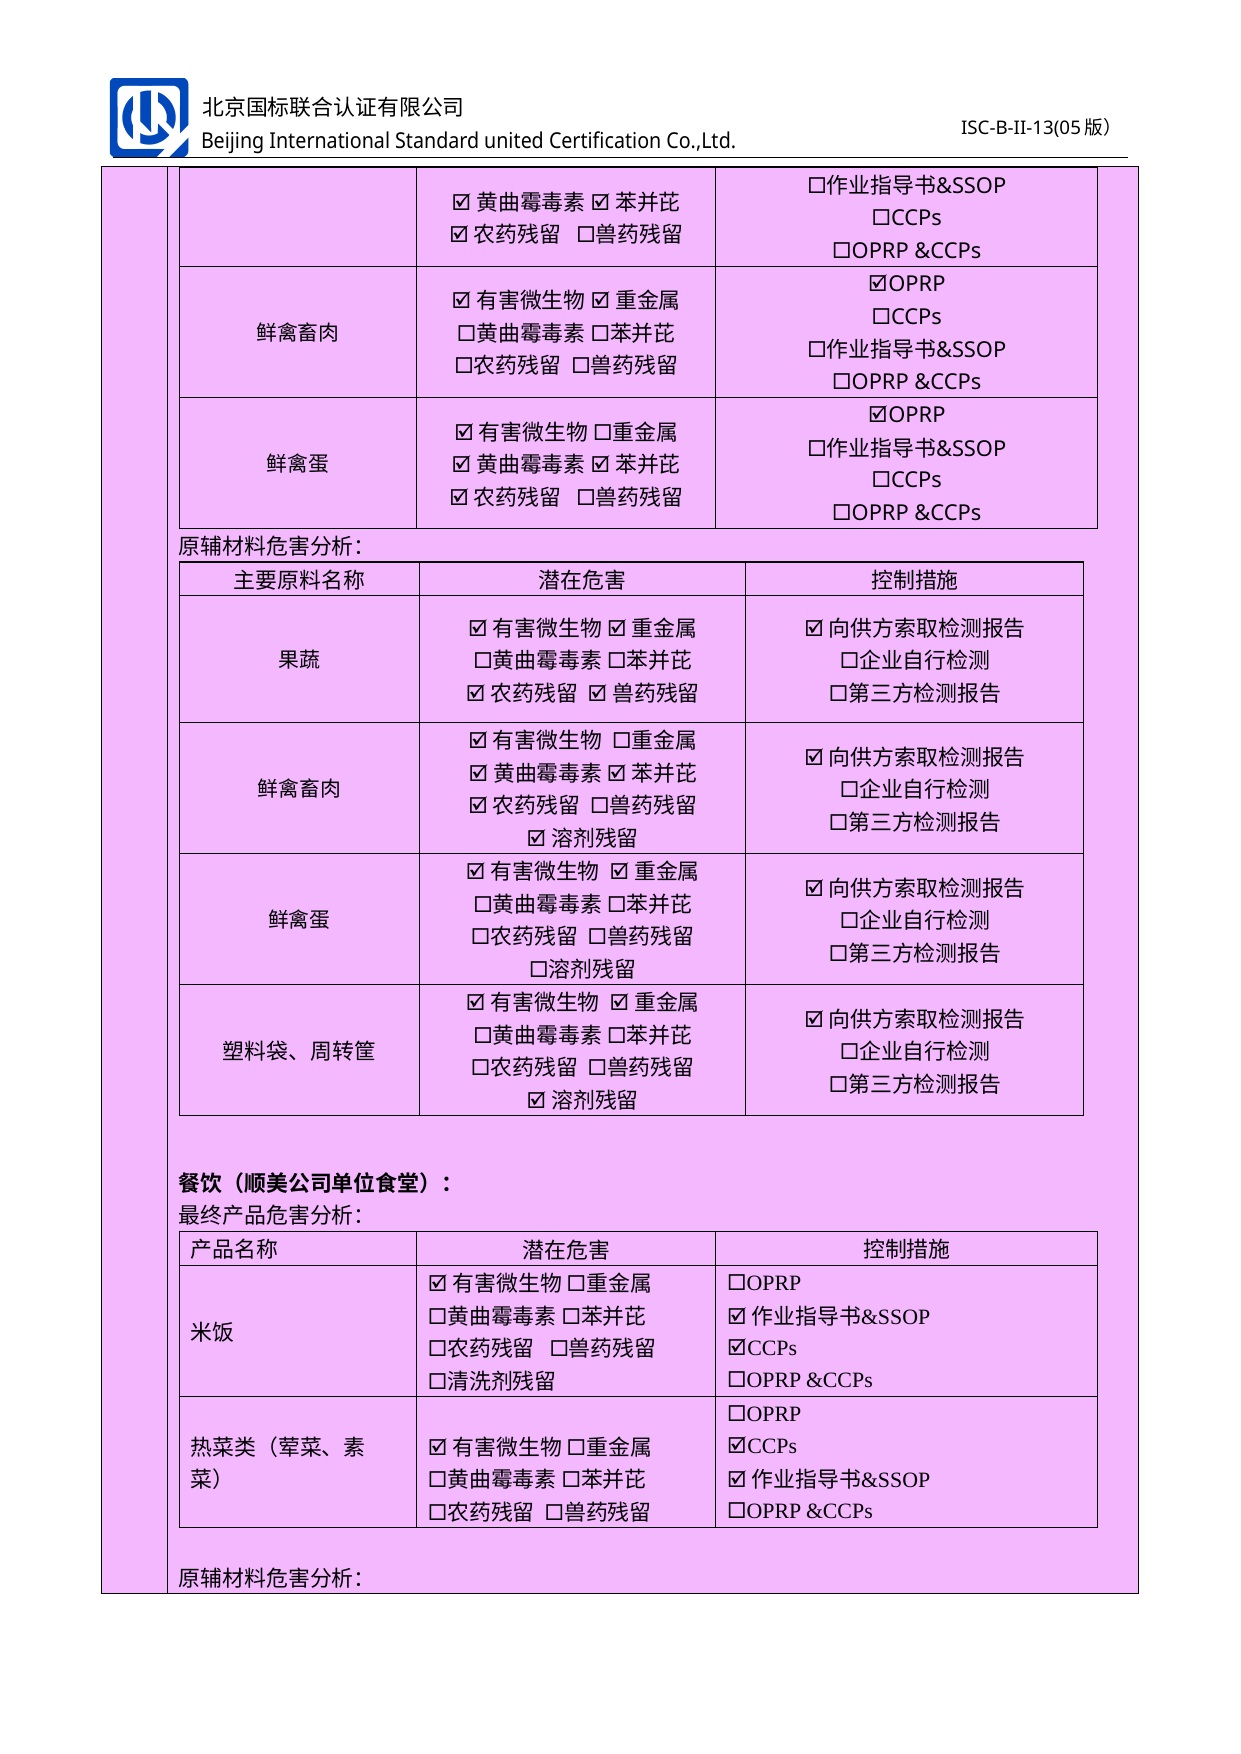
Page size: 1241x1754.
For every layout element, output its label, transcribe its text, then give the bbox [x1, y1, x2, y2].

picture [109, 78, 189, 158]
